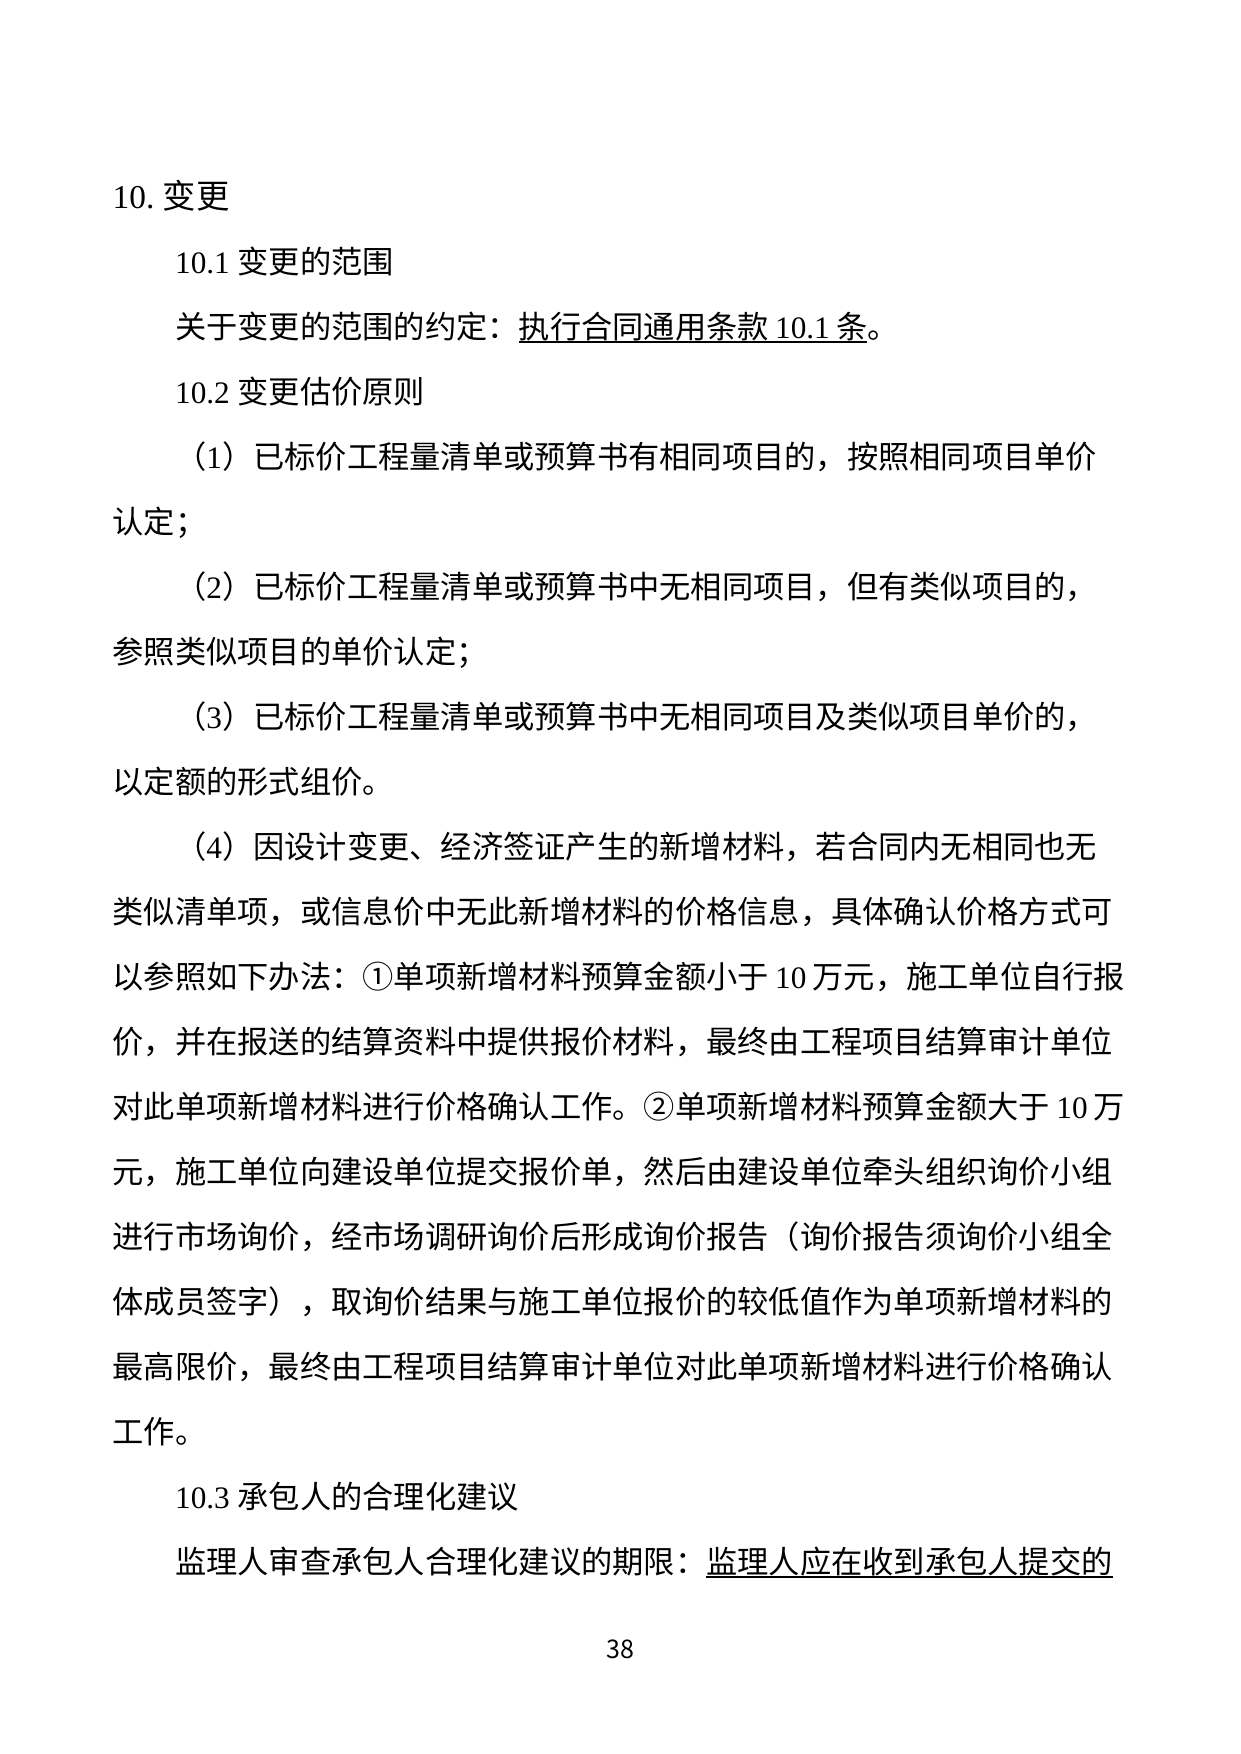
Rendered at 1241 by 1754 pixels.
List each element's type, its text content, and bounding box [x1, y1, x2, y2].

text 10.1 变更的范围 [112, 227, 1128, 292]
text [112, 1527, 1128, 1592]
text 10.3 承包人的合理化建议 [112, 1462, 1128, 1527]
text （4）因设计变更、经济签证产生的新增材料，若合同内无相同也无类似清单项，或信息价中无此新增材料的价格信息，具体确认价格方式可以参照如下办法：①单项新增材料预算金额小于10万元，施工单位自行报价，并在报送的结算资料中提供报价材料，最终由工程项目结算审计单位对此单项新增材料进行价格确认工作。②单项新增材料预算金额大于10万元，施工单位向建设单位提交报价单，然后由建设单位牵头组织询价小组进行市场询价，经市场调研询价后形成询价报告（询价报告须询价小组全体成员签字），取询价结果与施工单位报价的较低值作为单项新增材料的最高限价，最终由工程项目结算审计单位对此单项新增材料进行价格确认工作。 [112, 812, 1128, 1462]
text （2）已标价工程量清单或预算书中无相同项目，但有类似项目的，参照类似项目的单价认定； [112, 552, 1128, 682]
text 关于变更的范围的约定：执行合同通用条款10.1条。 [112, 292, 1128, 357]
text （3）已标价工程量清单或预算书中无相同项目及类似项目单价的，以定额的形式组价。 [112, 682, 1128, 812]
text 10. 变更 [112, 162, 1128, 227]
text 10.2 变更估价原则 [112, 357, 1128, 422]
text （1）已标价工程量清单或预算书有相同项目的，按照相同项目单价认定； [112, 422, 1128, 552]
